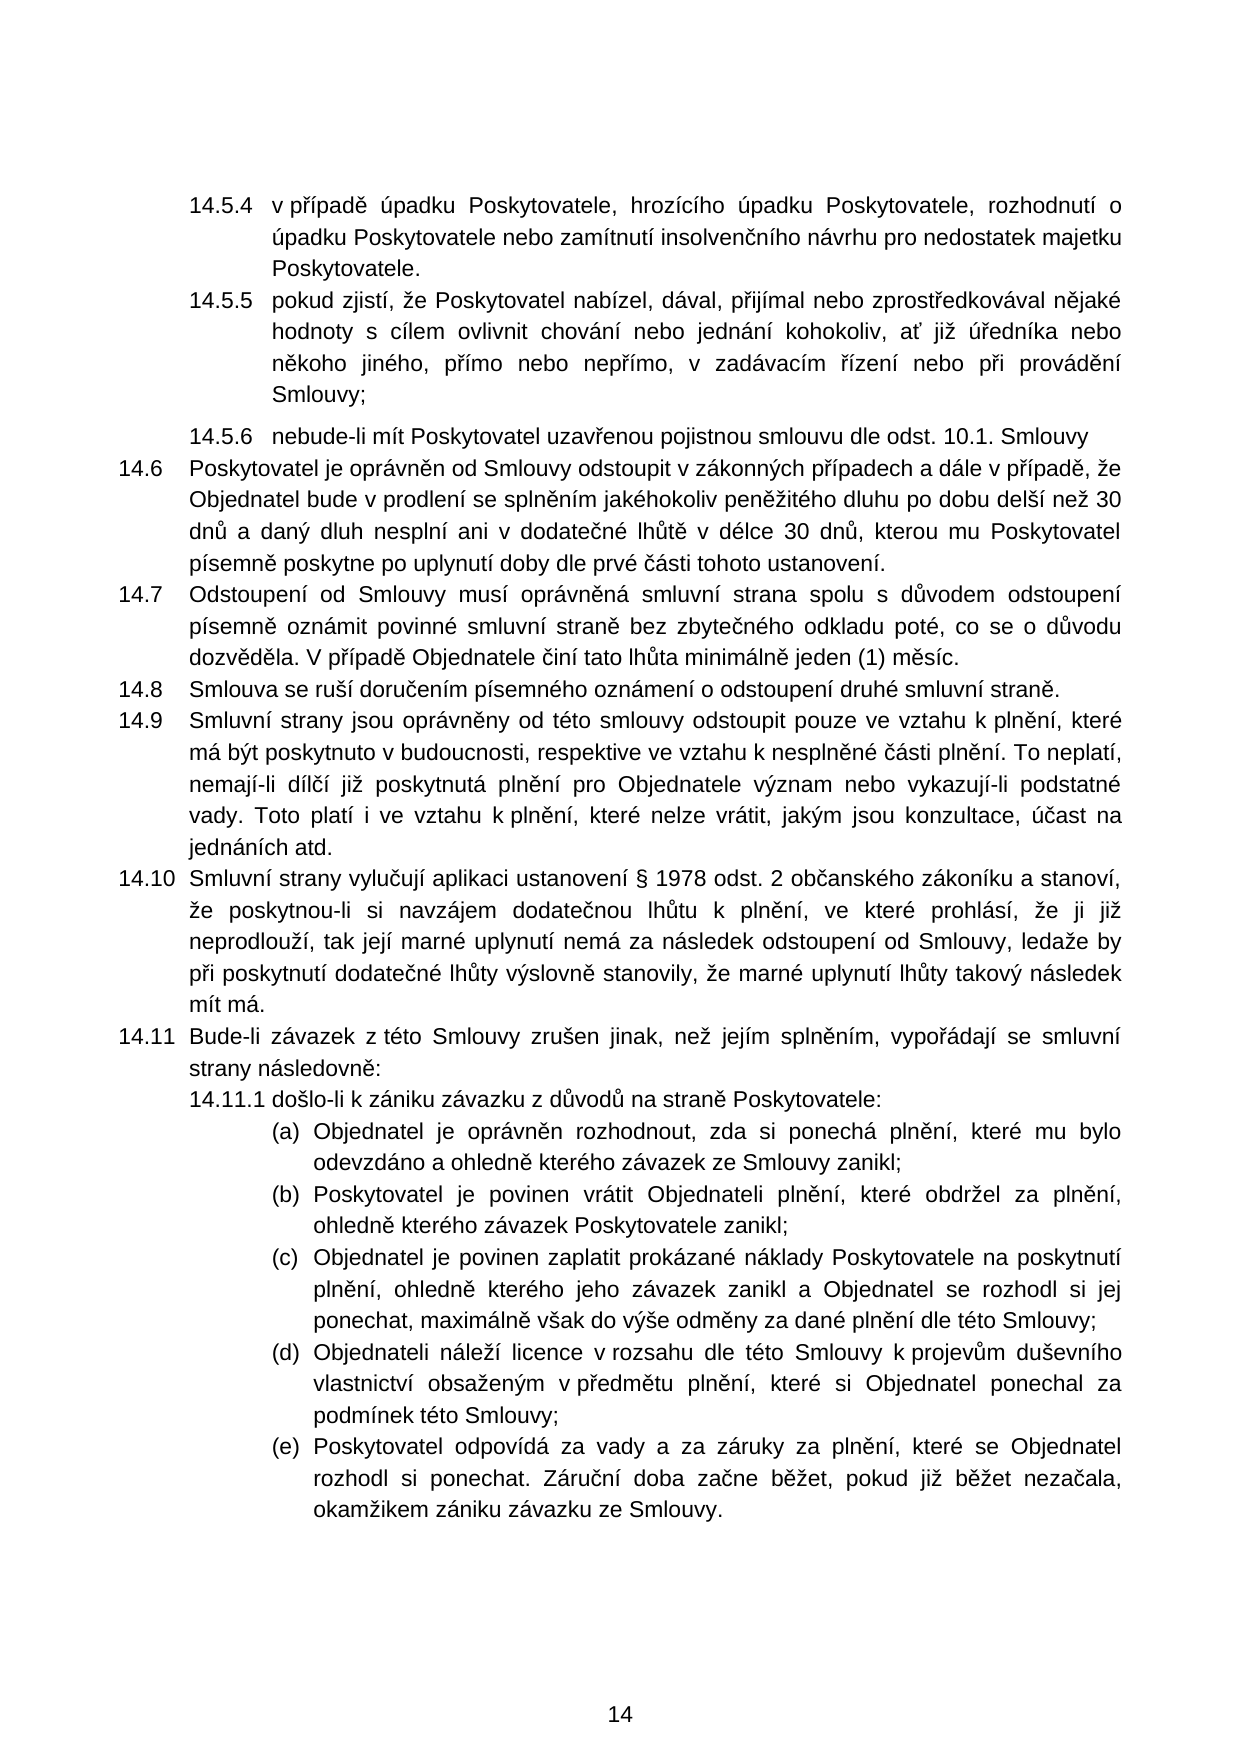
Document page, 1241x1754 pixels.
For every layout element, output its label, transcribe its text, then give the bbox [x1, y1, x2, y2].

text Bude-li závazek z této Smlouvy zrušen jinak, než jejím splněním, vypořádají se smluvní strany následovně: [118, 1023, 1122, 1081]
text Smluvní strany jsou oprávněny od této smlouvy odstoupit pouze ve vztahu k plnění, které má být poskytnuto v budoucnosti, respektive ve vztahu k nesplněné části plnění. To neplatí, nemají-li dílčí již poskytnutá plnění pro Objednatele význam nebo vykazují-li podstatné vady. Toto platí i ve vztahu k plnění, které nelze vrátit, jakým jsou konzultace, účast na jednáních atd. [118, 707, 1122, 860]
list Poskytovatel je povinen vrátit Objednateli plnění, které obdržel za plnění, ohledně kterého závazek Poskytovatele zanikl; [272, 1181, 1122, 1239]
list pokud zjistí, že Poskytovatel nabízel, dával, přijímal nebo zprostředkovával nějaké hodnoty s cílem ovlivnit chování nebo jednání kohokoliv, ať již úředníka nebo někoho jiného, přímo nebo nepřímo, v zadávacím řízení nebo při provádění Smlouvy; [189, 287, 1122, 408]
list Objednateli náleží licence v rozsahu dle této Smlouvy k projevům duševního vlastnictví obsaženým v předmětu plnění, které si Objednatel ponechal za podmínek této Smlouvy; [272, 1339, 1122, 1428]
list Poskytovatel odpovídá za vady a za záruky za plnění, které se Objednatel rozhodl si ponechat. Záruční doba začne běžet, pokud již běžet nezačala, okamžikem zániku závazku ze Smlouvy. [272, 1433, 1122, 1523]
text Smluvní strany vylučují aplikaci ustanovení § 1978 odst. 2 občanského zákoníku a stanoví, že poskytnou-li si navzájem dodatečnou lhůtu k plnění, ve které prohlásí, že ji již neprodlouží, tak její marné uplynutí nemá za následek odstoupení od Smlouvy, ledaže by při poskytnutí dodatečné lhůty výslovně stanovily, že marné uplynutí lhůty takový následek mít má. [118, 865, 1122, 1018]
list Objednatel je povinen zaplatit prokázané náklady Poskytovatele na poskytnutí plnění, ohledně kterého jeho závazek zanikl a Objednatel se rozhodl si jej ponechat, maximálně však do výše odměny za dané plnění dle této Smlouvy; [272, 1244, 1122, 1333]
text Poskytovatel je oprávněn od Smlouvy odstoupit v zákonných případech a dále v případě, že Objednatel bude v prodlení se splněním jakéhokoliv peněžitého dluhu po dobu delší než 30 dnů a daný dluh nesplní ani v dodatečné lhůtě v délce 30 dnů, kterou mu Poskytovatel písemně poskytne po uplynutí doby dle prvé části tohoto ustanovení. [118, 455, 1122, 576]
text Smlouva se ruší doručením písemného oznámení o odstoupení druhé smluvní straně. [118, 676, 1122, 702]
list nebude-li mít Poskytovatel uzavřenou pojistnou smlouvu dle odst. 10.1. Smlouvy [189, 423, 1122, 450]
text Odstoupení od Smlouvy musí oprávněná smluvní strana spolu s důvodem odstoupení písemně oznámit povinné smluvní straně bez zbytečného odkladu poté, co se o důvodu dozvěděla. V případě Objednatele činí tato lhůta minimálně jeden (1) měsíc. [118, 581, 1122, 671]
list Objednatel je oprávněn rozhodnout, zda si ponechá plnění, které mu bylo odevzdáno a ohledně kterého závazek ze Smlouvy zanikl; [272, 1118, 1122, 1176]
list v případě úpadku Poskytovatele, hrozícího úpadku Poskytovatele, rozhodnutí o úpadku Poskytovatele nebo zamítnutí insolvenčního návrhu pro nedostatek majetku Poskytovatele. [189, 192, 1122, 281]
list došlo-li k zániku závazku z důvodů na straně Poskytovatele: [189, 1086, 1122, 1112]
